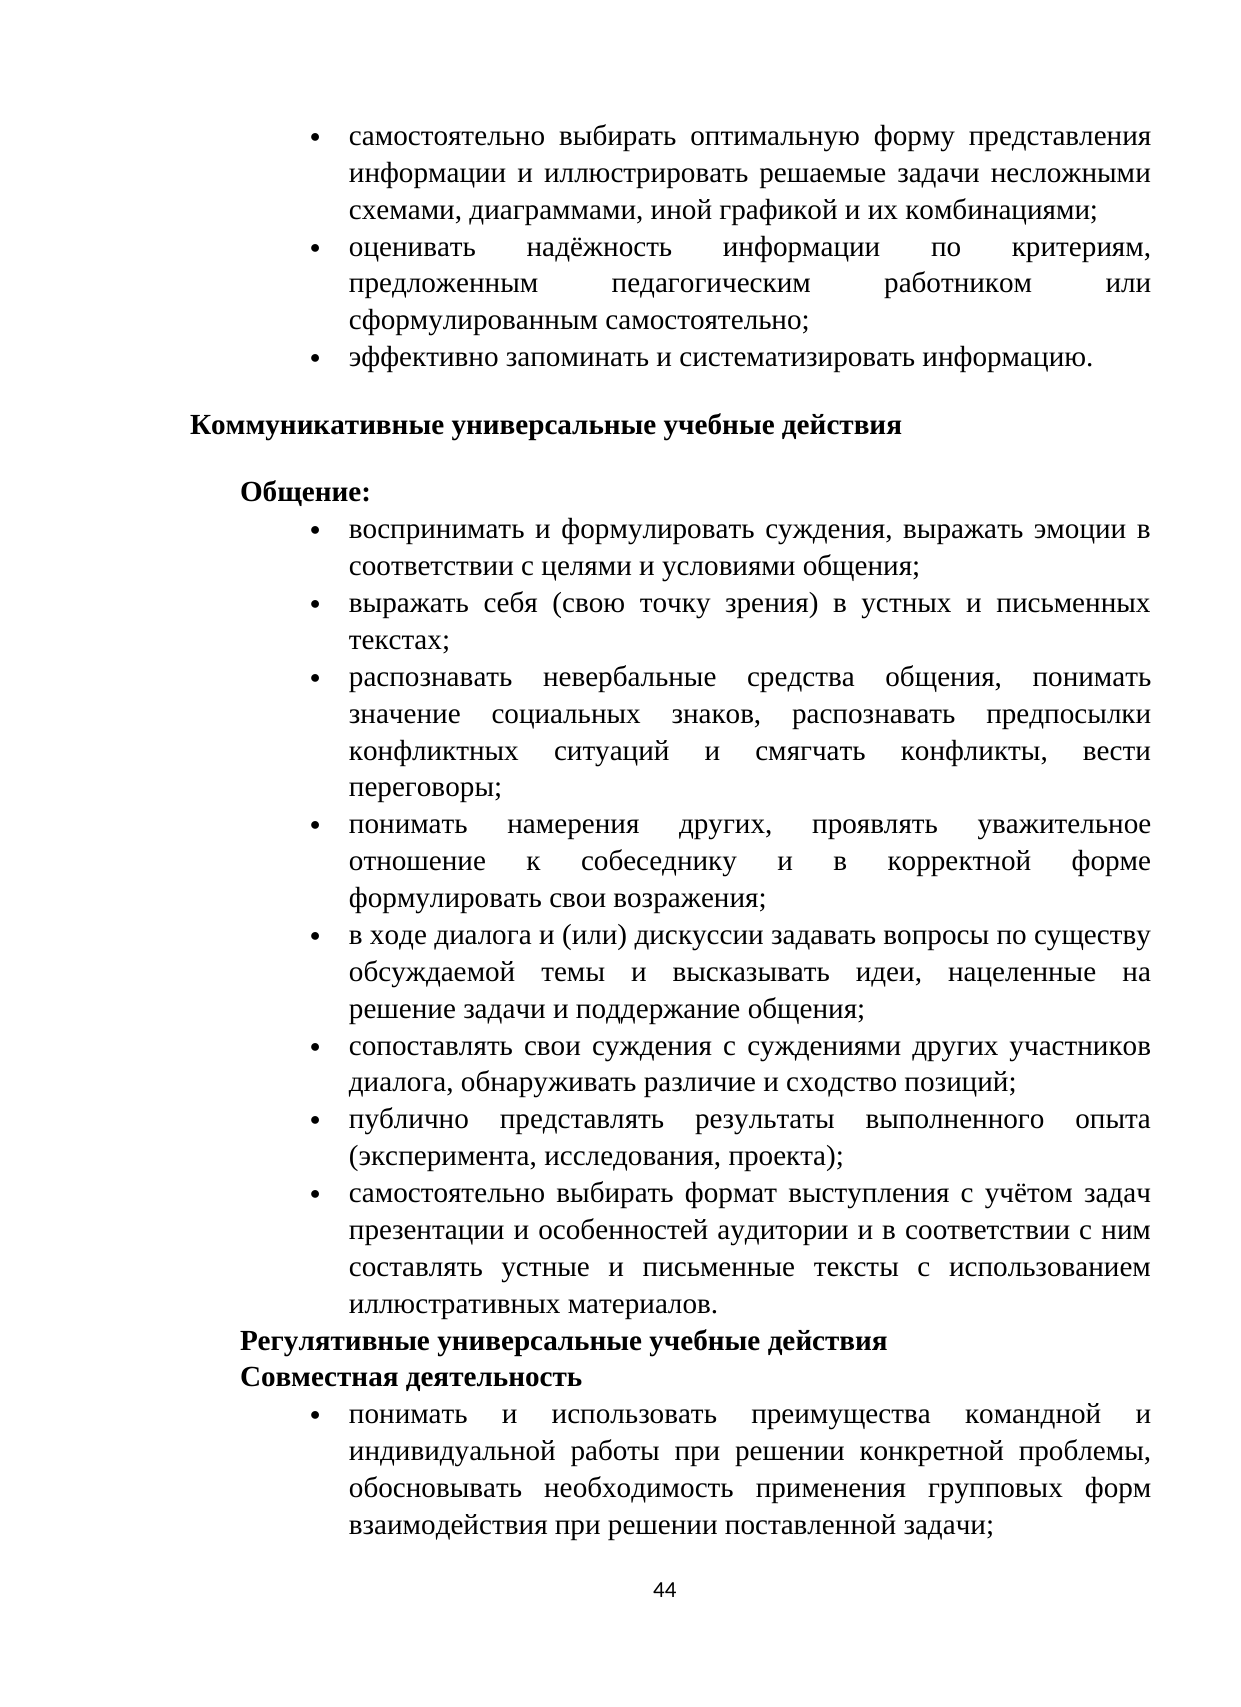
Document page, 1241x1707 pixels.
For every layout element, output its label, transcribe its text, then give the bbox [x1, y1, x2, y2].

list публично представлять результаты выполненного опыта (эксперимента, исследования, проекта); [311, 1101, 1152, 1172]
text Коммуникативные универсальные учебные действия [190, 407, 1152, 441]
list выражать себя (свою точку зрения) в устных и письменных текстах; [311, 585, 1152, 656]
list в ходе диалога и (или) дискуссии задавать вопросы по существу обсуждаемой темы и высказывать идеи, нацеленные на решение задачи и поддержание общения; [311, 917, 1152, 1024]
list эффективно запоминать и систематизировать информацию. [311, 339, 1152, 373]
list самостоятельно выбирать оптимальную форму представления информации и иллюстрировать решаемые задачи несложными схемами, диаграммами, иной графикой и их комбинациями; [311, 118, 1152, 225]
list распознавать невербальные средства общения, понимать значение социальных знаков, распознавать предпосылки конфликтных ситуаций и смягчать конфликты, вести переговоры; [311, 659, 1152, 803]
text Регулятивные универсальные учебные действия [177, 1323, 1152, 1356]
text Общение: [177, 474, 1152, 508]
list оценивать надёжность информации по критериям, предложенным педагогическим работником или сформулированным самостоятельно; [311, 229, 1152, 336]
text Совместная деятельность [177, 1359, 1152, 1393]
list самостоятельно выбирать формат выступления с учётом задач презентации и особенностей аудитории и в соответствии с ним составлять устные и письменные тексты с использованием иллюстративных материалов. [311, 1175, 1152, 1319]
list сопоставлять свои суждения с суждениями других участников диалога, обнаруживать различие и сходство позиций; [311, 1028, 1152, 1098]
list понимать и использовать преимущества командной и индивидуальной работы при решении конкретной проблемы, обосновывать необходимость применения групповых форм взаимодействия при решении поставленной задачи; [311, 1396, 1152, 1541]
list воспринимать и формулировать суждения, выражать эмоции в соответствии с целями и условиями общения; [311, 511, 1152, 582]
list понимать намерения других, проявлять уважительное отношение к собеседнику и в корректной форме формулировать свои возражения; [311, 806, 1152, 914]
